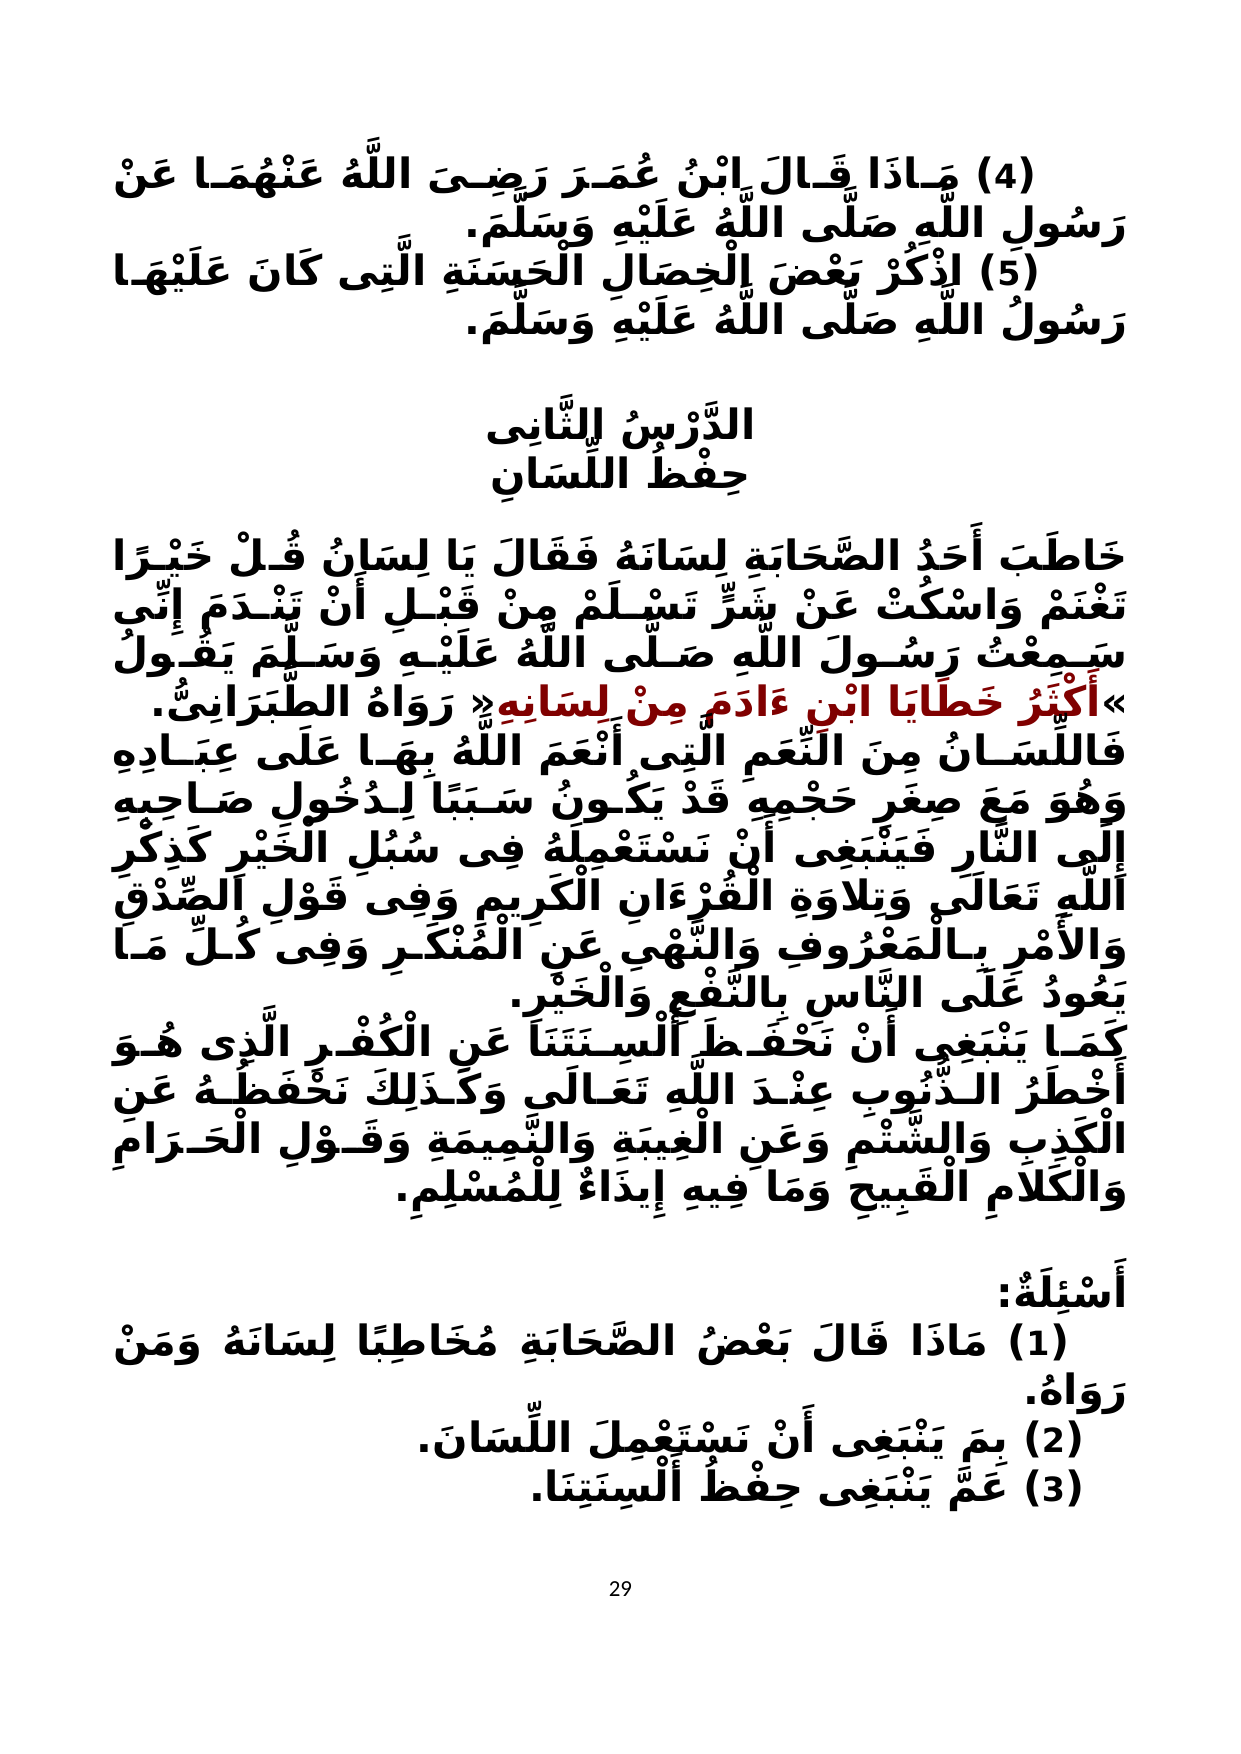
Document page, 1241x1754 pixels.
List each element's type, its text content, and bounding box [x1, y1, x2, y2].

text (2) بِمَ يَنْبَغِى أَنْ نَسْتَعْمِلَ اللِّسَانَ. [112, 1414, 1128, 1463]
text خَاطَبَ أَحَدُ الصَّحَابَةِ لِسَانَهُ فَقَالَ يَا لِسَانُ قُلْ خَيْرًا تَغْنَمْ وَاسْكُتْ عَنْ شَرٍّ تَسْلَمْ مِنْ قَبْلِ أَنْ تَنْدَمَ إِنِّى سَمِعْتُ رَسُولَ اللَّهِ صَلَّى اللَّهُ عَلَيْهِ وَسَلَّمَ يَقُولُ »أَكْثَرُ خَطَايَا ابْنِ ءَادَمَ مِنْ لِسَانِهِ« رَوَاهُ الطَّبَرَانِىُّ. [112, 532, 1128, 726]
text (1) مَاذَا قَالَ بَعْضُ الصَّحَابَةِ مُخَاطِبًا لِسَانَهُ وَمَنْ رَوَاهُ. [112, 1317, 1128, 1414]
text كَمَا يَنْبَغِى أَنْ نَحْفَظَ أَلْسِنَتَنَا عَنِ الْكُفْرِ الَّذِى هُوَ أَخْطَرُ الذُّنُوبِ عِنْدَ اللَّهِ تَعَالَى وَكَذَلِكَ نَحْفَظُهُ عَنِ الْكَذِبِ وَالشَّتْمِ وَعَنِ الْغِيبَةِ وَالنَّمِيمَةِ وَقَوْلِ الْحَرَامِ وَالْكَلامِ الْقَبِيحِ وَمَا فِيهِ إِيذَاءٌ لِلْمُسْلِمِ. [112, 1017, 1128, 1212]
text فَاللِّسَانُ مِنَ النِّعَمِ الَّتِى أَنْعَمَ اللَّهُ بِهَا عَلَى عِبَادِهِ وَهُوَ مَعَ صِغَرِ حَجْمِهِ قَدْ يَكُونُ سَبَبًا لِدُخُولِ صَاحِبِهِ إِلَى النَّارِ فَيَنْبَغِى أَنْ نَسْتَعْمِلَهُ فِى سُبُلِ الْخَيْرِ كَذِكْرِ اللَّهِ تَعَالَى وَتِلاوَةِ الْقُرْءَانِ الْكَرِيمِ وَفِى قَوْلِ الصِّدْقِ وَالأَمْرِ بِالْمَعْرُوفِ وَالنَّهْىِ عَنِ الْمُنْكَرِ وَفِى كُلِّ مَا يَعُودُ عَلَى النَّاسِ بِالنَّفْعِ وَالْخَيْرِ. [112, 726, 1128, 1017]
text أَسْئِلَةٌ: [112, 1268, 1128, 1317]
text الدَّرْسُ الثَّانِى [112, 401, 1128, 449]
text (3) عَمَّ يَنْبَغِى حِفْظُ أَلْسِنَتِنَا. [112, 1463, 1128, 1511]
text (4) مَاذَا قَالَ ابْنُ عُمَرَ رَضِىَ اللَّهُ عَنْهُمَا عَنْ رَسُولِ اللَّهِ صَلَّى اللَّهُ عَلَيْهِ وَسَلَّمَ. [112, 150, 1128, 247]
text (5) اذْكُرْ بَعْضَ الْخِصَالِ الْحَسَنَةِ الَّتِى كَانَ عَلَيْهَا رَسُولُ اللَّهِ صَلَّى اللَّهُ عَلَيْهِ وَسَلَّمَ. [112, 247, 1128, 344]
text حِفْظُ اللِّسَانِ [112, 449, 1128, 498]
